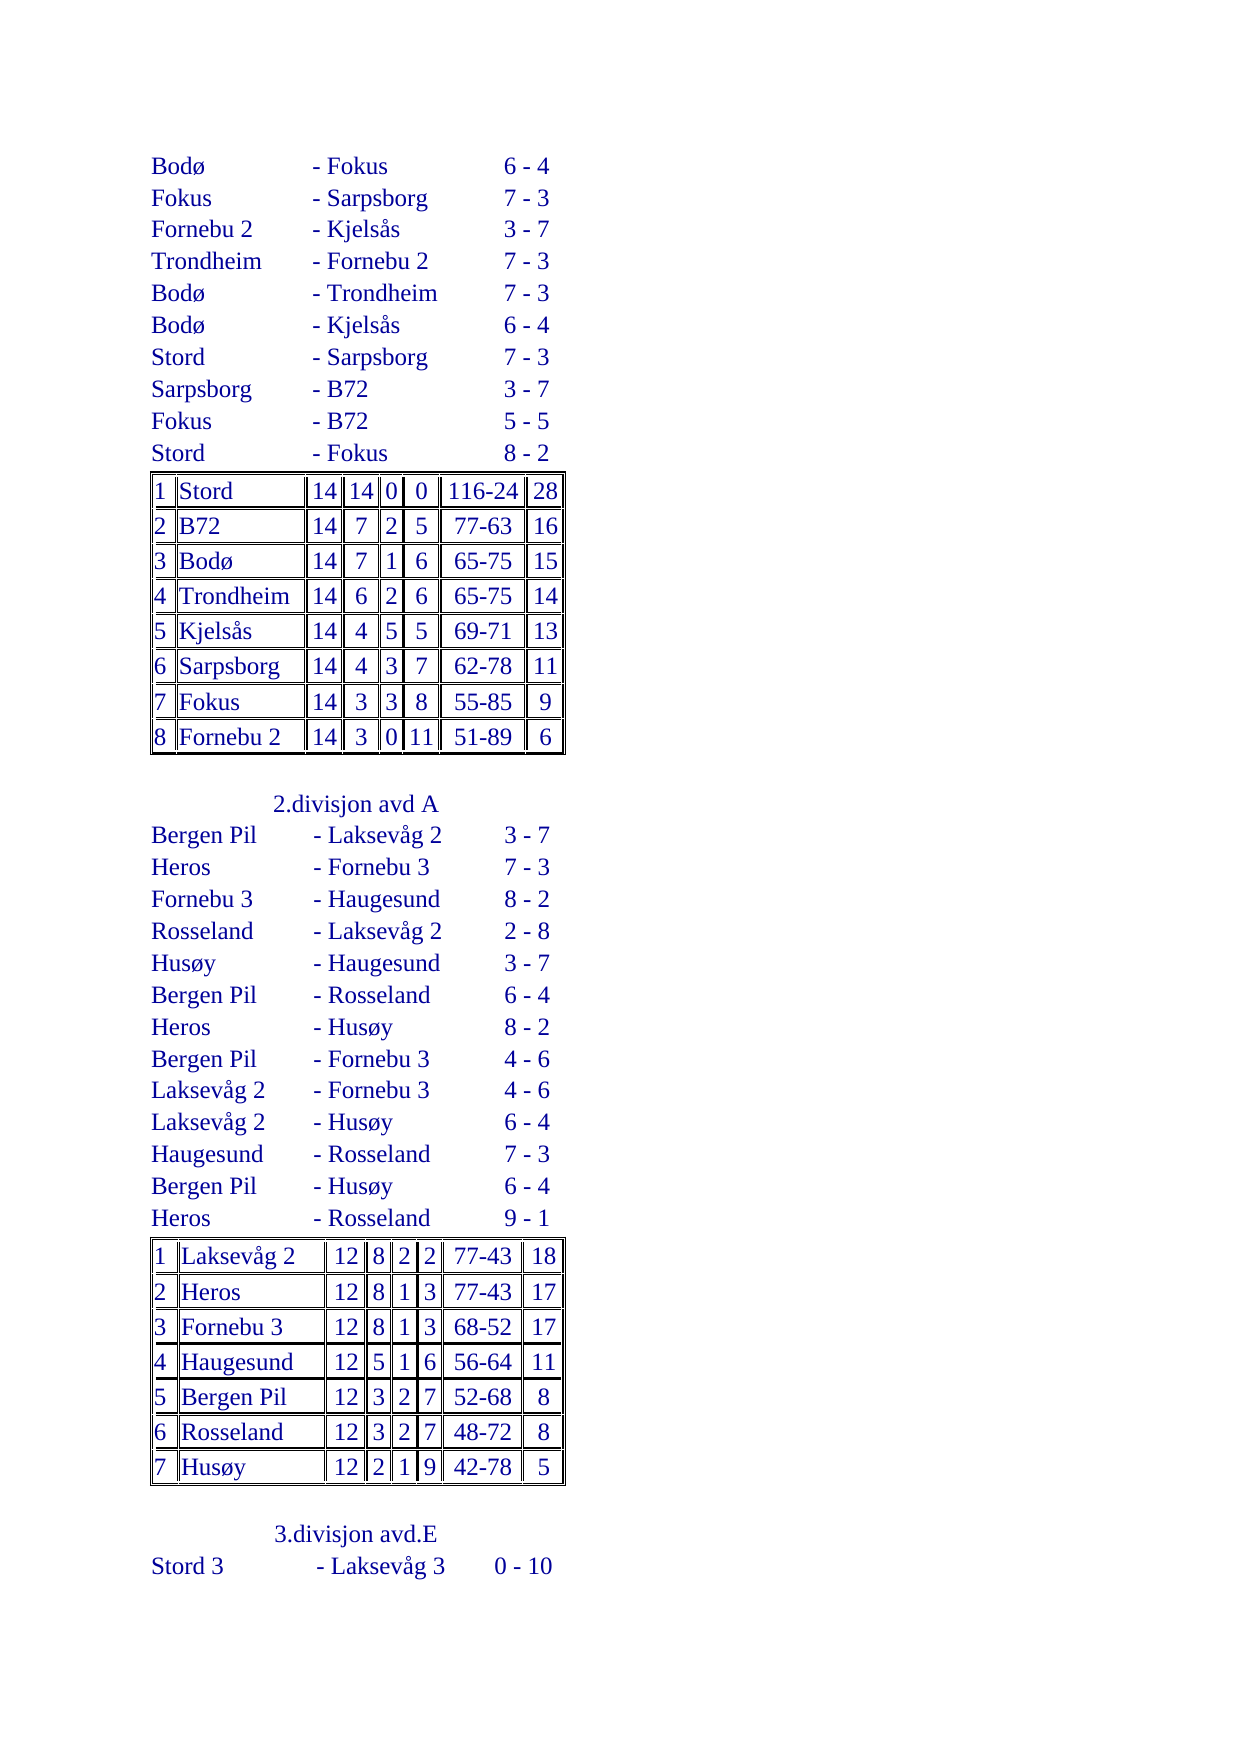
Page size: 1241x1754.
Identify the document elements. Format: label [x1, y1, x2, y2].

table_cell [148, 757, 564, 1235]
table_cell [151, 1238, 564, 1485]
table_cell [151, 473, 564, 754]
table_cell [148, 148, 564, 469]
table_cell [148, 1487, 564, 1583]
